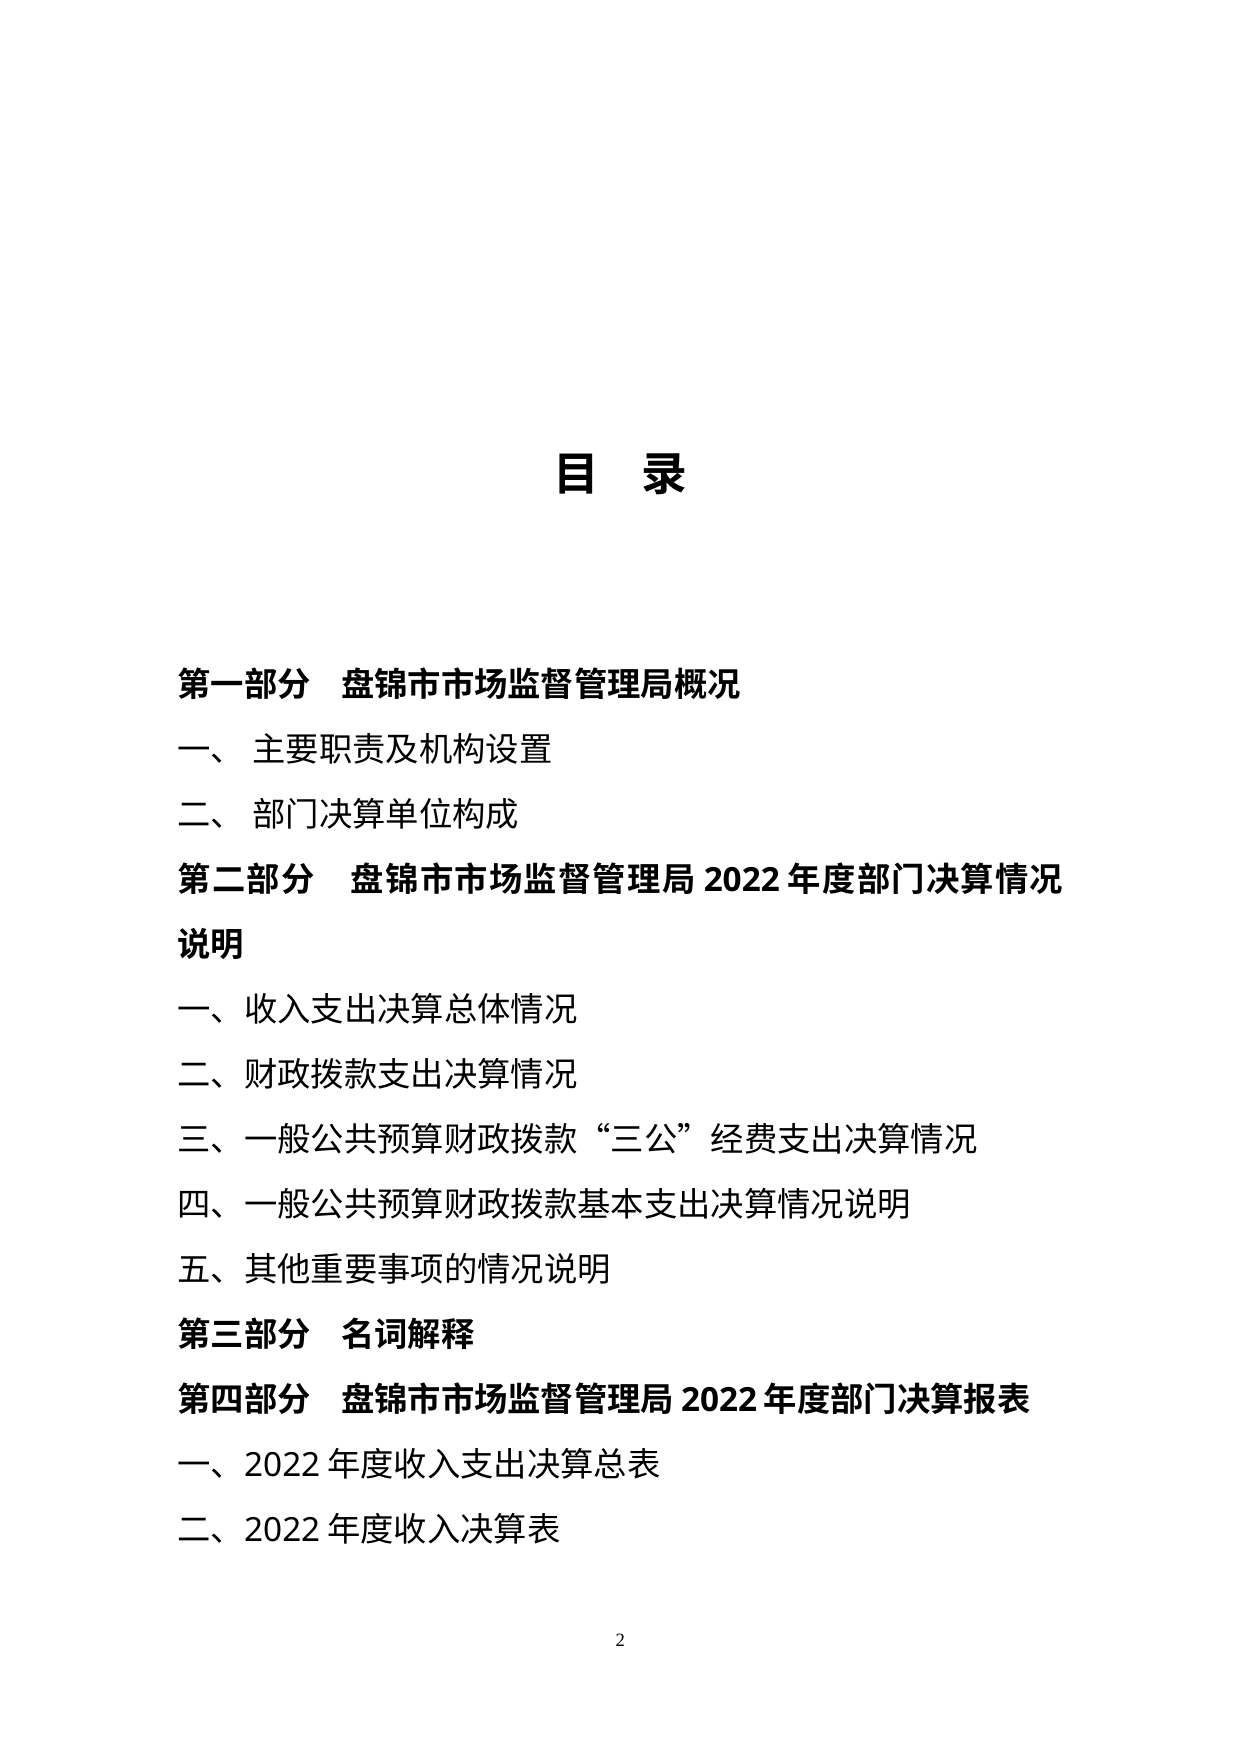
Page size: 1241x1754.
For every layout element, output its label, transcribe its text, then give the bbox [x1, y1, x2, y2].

text 目 录 [177, 422, 1063, 519]
text 第二部分 盘锦市市场监督管理局2022年度部门决算情况说明 [177, 844, 1063, 974]
text 五、其他重要事项的情况说明 [177, 1234, 1063, 1299]
text 第三部分 名词解释 [177, 1299, 1063, 1364]
list 部门决算单位构成 [177, 779, 1063, 844]
text 第四部分 盘锦市市场监督管理局2022年度部门决算报表 [177, 1364, 1063, 1429]
text 二、2022年度收入决算表 [177, 1494, 1063, 1559]
text 一、2022年度收入支出决算总表 [177, 1429, 1063, 1494]
text 三、一般公共预算财政拨款“三公”经费支出决算情况 [177, 1104, 1063, 1169]
text 第一部分 盘锦市市场监督管理局概况 [177, 649, 1063, 714]
text 二、财政拨款支出决算情况 [177, 1039, 1063, 1104]
text 四、一般公共预算财政拨款基本支出决算情况说明 [177, 1169, 1063, 1234]
list 主要职责及机构设置 [177, 714, 1063, 779]
text 一、收入支出决算总体情况 [177, 974, 1063, 1039]
